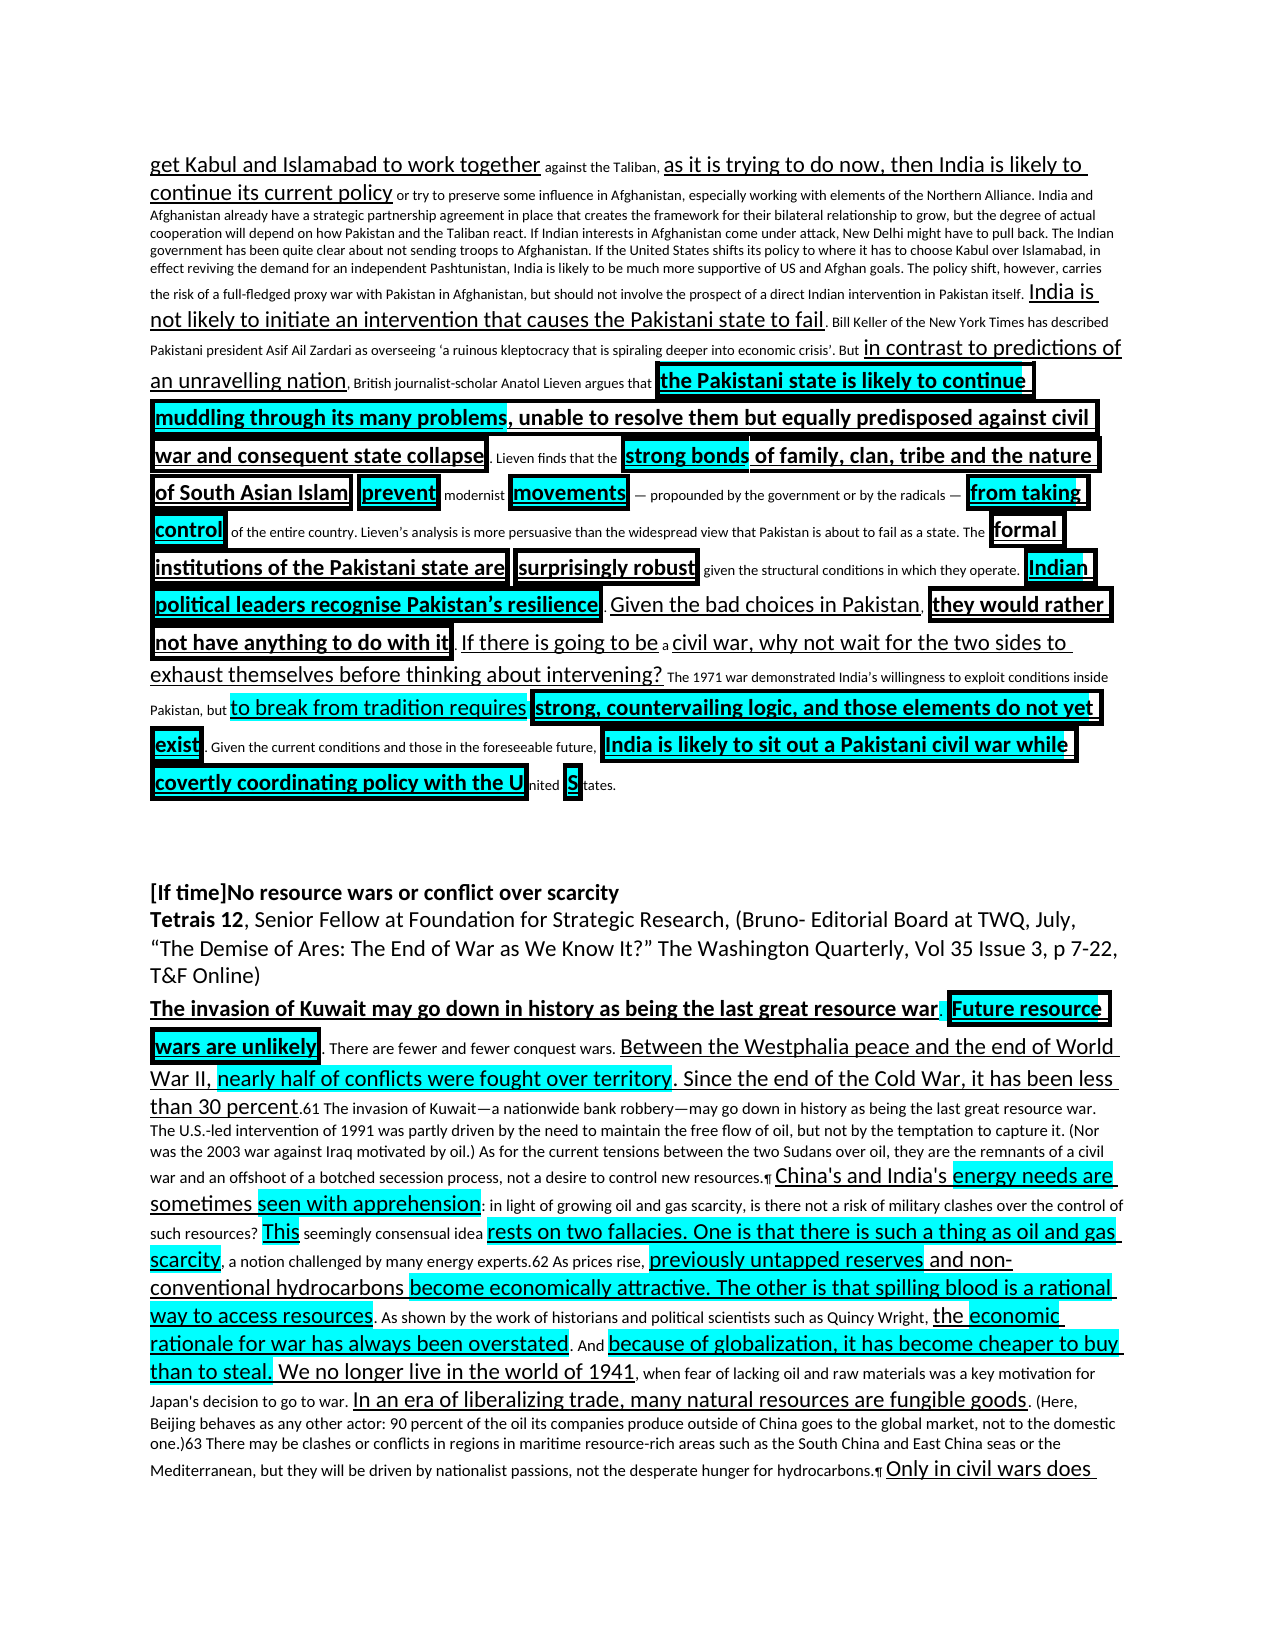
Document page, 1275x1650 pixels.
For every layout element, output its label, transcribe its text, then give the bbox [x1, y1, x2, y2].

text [150, 150, 1125, 801]
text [150, 990, 1125, 1482]
text Tetrais 12, Senior Fellow at Foundation for Strategic Research, (Bruno- Editorial Board at TWQ, July, “The Demise of Ares: The End of War as We Know It?” The Washington Quarterly, Vol 35 Issue 3, p 7-22, T&F Online) [150, 906, 1125, 990]
text [If time]No resource wars or conflict over scarcity [150, 878, 1125, 906]
